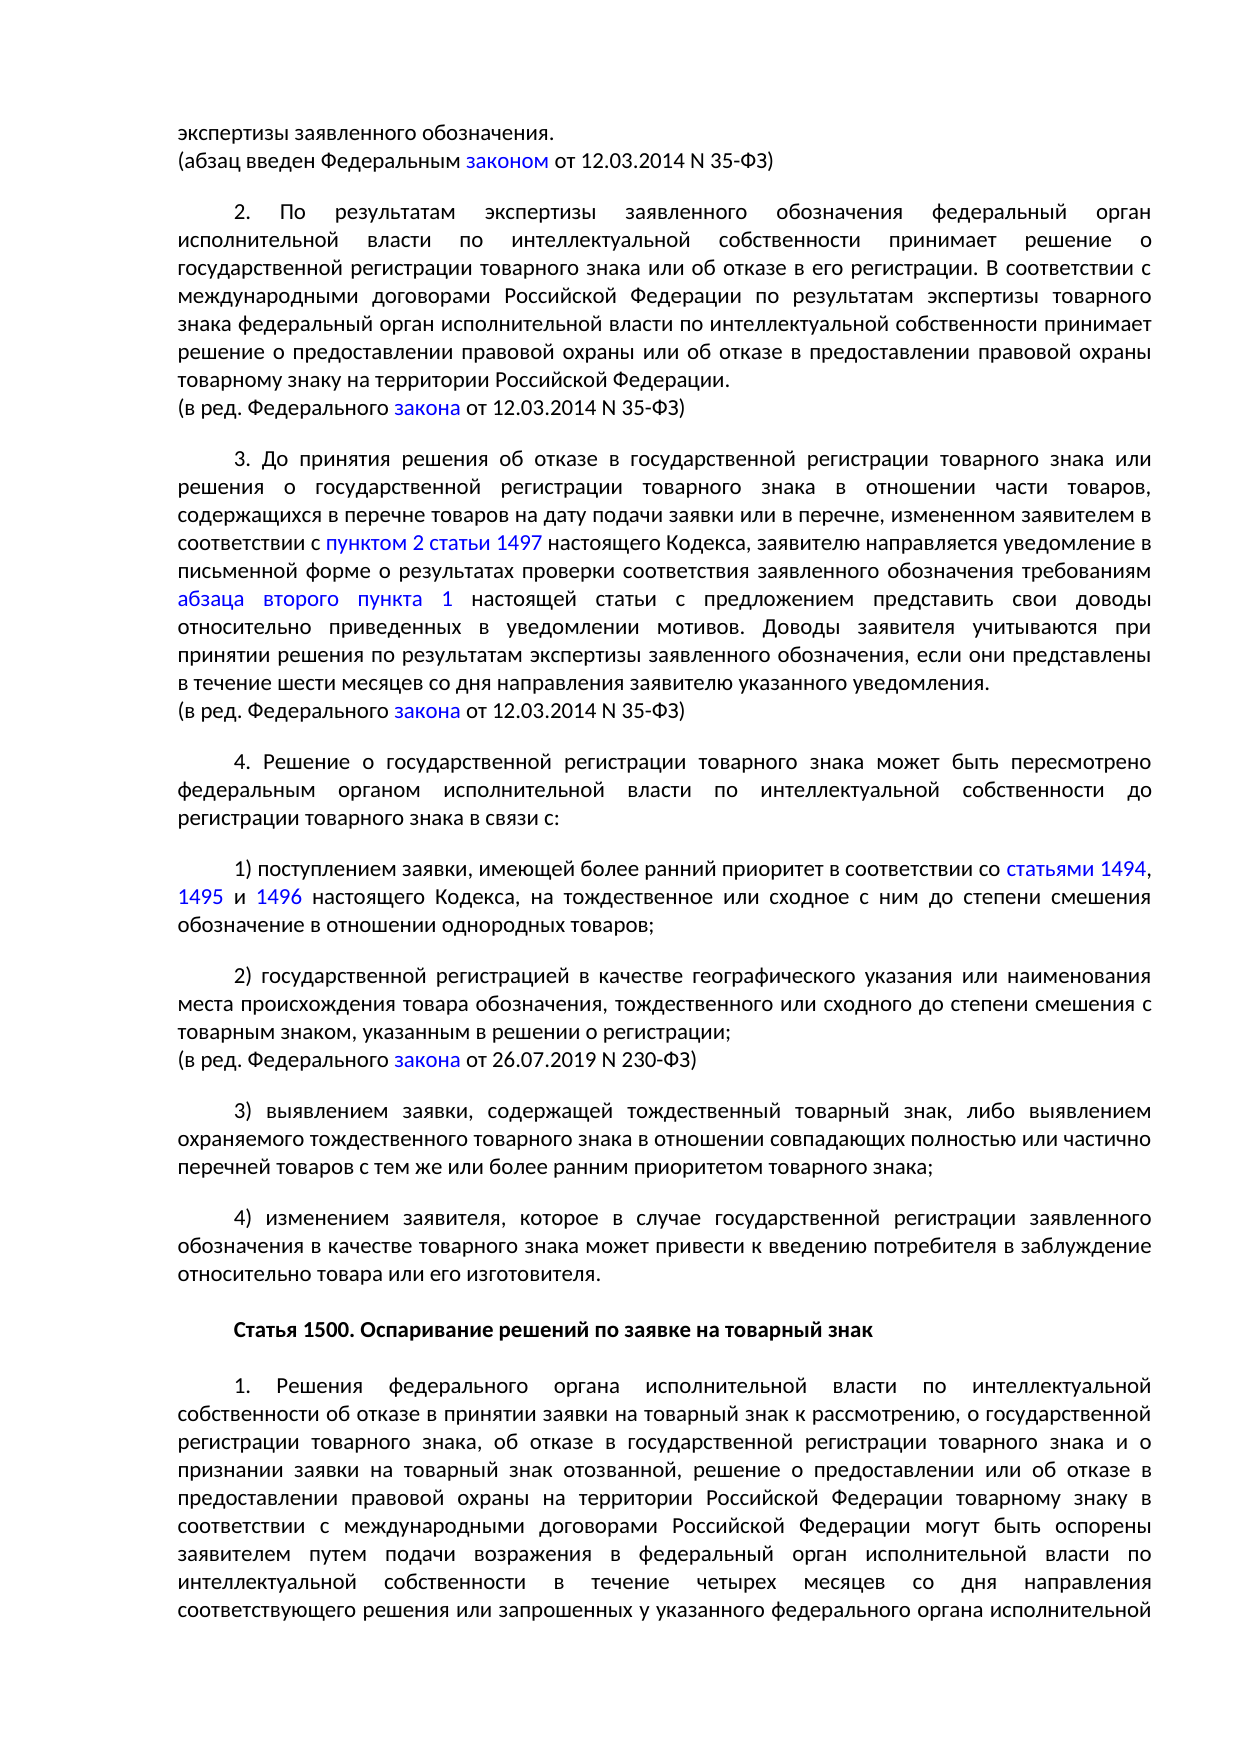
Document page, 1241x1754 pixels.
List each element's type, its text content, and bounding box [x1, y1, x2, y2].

text (абзац введен Федеральным законом от 12.03.2014 N 35-ФЗ) [177, 146, 1152, 174]
text 4) изменением заявителя, которое в случае государственной регистрации заявленного обозначения в качестве товарного знака может привести к введению потребителя в заблуждение относительно товара или его изготовителя. [177, 1203, 1152, 1287]
text (в ред. Федерального закона от 12.03.2014 N 35-ФЗ) [177, 393, 1152, 421]
text 3) выявлением заявки, содержащей тождественный товарный знак, либо выявлением охраняемого тождественного товарного знака в отношении совпадающих полностью или частично перечней товаров с тем же или более ранним приоритетом товарного знака; [177, 1096, 1152, 1180]
text 2) государственной регистрацией в качестве географического указания или наименования места происхождения товара обозначения, тождественного или сходного до степени смешения с товарным знаком, указанным в решении о регистрации; [177, 961, 1152, 1045]
text 3. До принятия решения об отказе в государственной регистрации товарного знака или решения о государственной регистрации товарного знака в отношении части товаров, содержащихся в перечне товаров на дату подачи заявки или в перечне, измененном заявителем в соответствии с пунктом 2 статьи 1497 настоящего Кодекса, заявителю направляется уведомление в письменной форме о результатах проверки соответствия заявленного обозначения требованиям абзаца второго пункта 1 настоящей статьи с предложением представить свои доводы относительно приведенных в уведомлении мотивов. Доводы заявителя учитываются при принятии решения по результатам экспертизы заявленного обозначения, если они представлены в течение шести месяцев со дня направления заявителю указанного уведомления. [177, 444, 1152, 696]
text (в ред. Федерального закона от 12.03.2014 N 35-ФЗ) [177, 696, 1152, 724]
title Статья 1500. Оспаривание решений по заявке на товарный знак [177, 1315, 1152, 1343]
text 4. Решение о государственной регистрации товарного знака может быть пересмотрено федеральным органом исполнительной власти по интеллектуальной собственности до регистрации товарного знака в связи с: [177, 747, 1152, 831]
text 2. По результатам экспертизы заявленного обозначения федеральный орган исполнительной власти по интеллектуальной собственности принимает решение о государственной регистрации товарного знака или об отказе в его регистрации. В соответствии с международными договорами Российской Федерации по результатам экспертизы товарного знака федеральный орган исполнительной власти по интеллектуальной собственности принимает решение о предоставлении правовой охраны или об отказе в предоставлении правовой охраны товарному знаку на территории Российской Федерации. [177, 197, 1152, 393]
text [177, 118, 1152, 146]
text 1) поступлением заявки, имеющей более ранний приоритет в соответствии со статьями 1494, 1495 и 1496 настоящего Кодекса, на тождественное или сходное с ним до степени смешения обозначение в отношении однородных товаров; [177, 854, 1152, 938]
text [177, 1371, 1152, 1623]
text (в ред. Федерального закона от 26.07.2019 N 230-ФЗ) [177, 1045, 1152, 1073]
